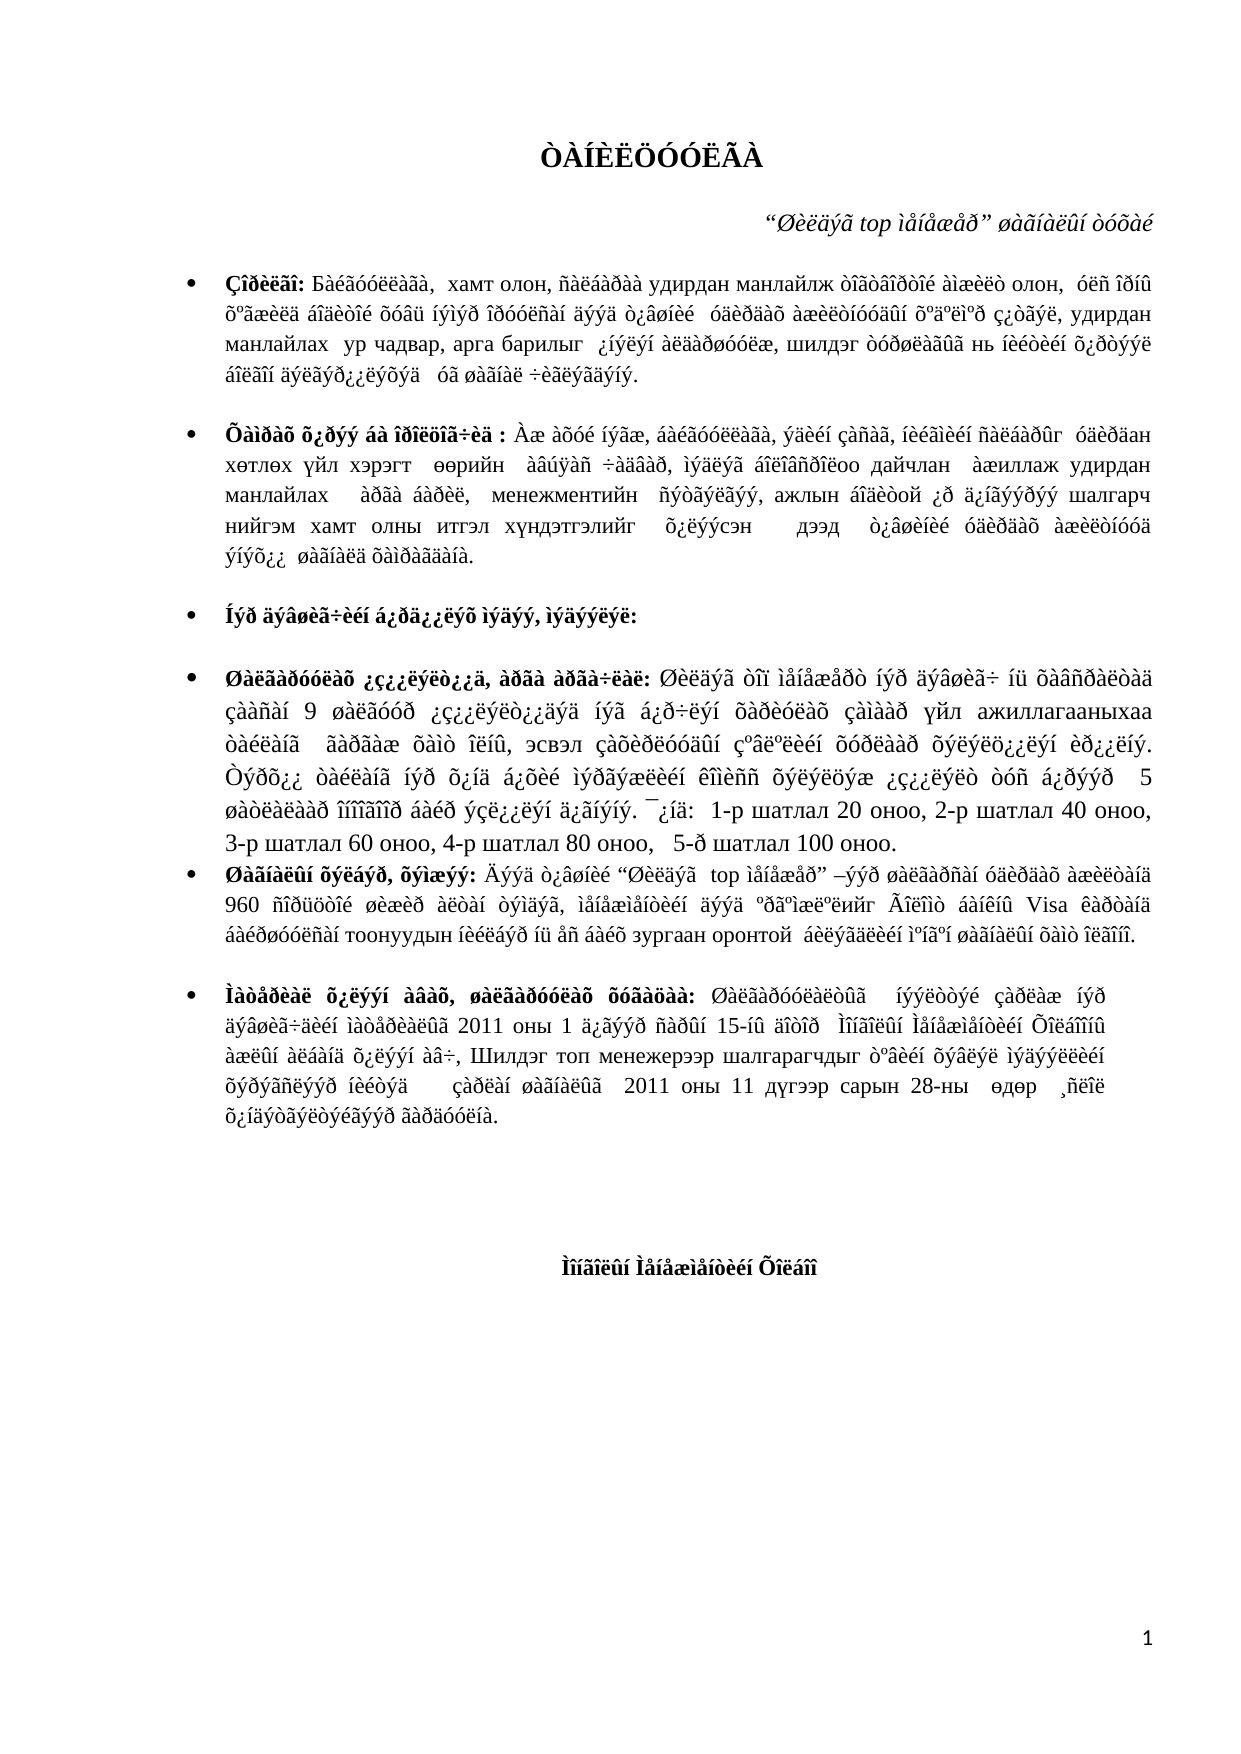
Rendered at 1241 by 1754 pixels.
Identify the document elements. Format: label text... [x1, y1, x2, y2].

list Çîðèëãî: Бàéãóóëëàãà, хамт олон, ñàëáàðàà удирдан манлайлж òîãòâîðòîé àìæèëò олон, óëñ îðíû õºãæèëä áîäèòîé õóâü íýìýð îðóóëñàí äýýä ò¿âøíèé óäèðäàõ àæèëòíóóäûí õºäºëìºð ç¿òãýë, удирдан манлайлах ур чадвар, арга барилыг ¿íýëýí àëäàðøóóëæ, шилдэг òóðøëàãûã нь íèéòèéí õ¿ðòýýë áîëãîí äýëãýð¿¿ëýõýä óã øàãíàë ÷èãëýãäýíý. [187, 270, 1153, 387]
list Õàìðàõ õ¿ðýý áà îðîëöîã÷èä : Àæ àõóé íýãæ, áàéãóóëëàãà, ýäèéí çàñàã, íèéãìèéí ñàëáàðûг óäèðäан хөтлөх үйл хэрэгт өөрийн àâúÿàñ ÷àäâàð, ìýäëýã áîëîâñðîëоо дайчлан àæиллаж удирдан манлайлах àðãà áàðèë, менежментийн ñýòãýëãýý, ажлын áîäèòой ¿ð ä¿íãýýðýý шалгарч нийгэм хамт олны итгэл хүндэтгэлийг õ¿ëýýсэн дээд ò¿âøèíèé óäèðäàõ àæèëòíóóä ýíýõ¿¿ øàãíàëä õàìðàãäàíà. [187, 421, 1153, 568]
list Íýð äýâøèã÷èéí á¿ðä¿¿ëýõ ìýäýý, ìýäýýëýë: [187, 602, 1153, 629]
list Ìàòåðèàë õ¿ëýýí àâàõ, øàëãàðóóëàõ õóãàöàà: Øàëãàðóóëàëòûã íýýëòòýé çàðëàæ íýð äýâøèã÷äèéí ìàòåðèàëûã 2011 оны 1 ä¿ãýýð ñàðûí 15-íû äîòîð Ìîíãîëûí Ìåíåæìåíòèéí Õîëáîîíû àæëûí àëáàíä õ¿ëýýí àâ÷, Шилдэг топ менежерээр шалгарагчдыг òºâèéí õýâëýë ìýäýýëëèéí õýðýãñëýýð íèéòýä çàðëàí øàãíàëûã 2011 оны 11 дүгээр сарын 28-ны өдөр ¸ñëîë õ¿íäýòãýëòýéãýýð ãàðäóóëíà. [187, 982, 1106, 1129]
list Øàãíàëûí õýëáýð, õýìæýý: Äýýä ò¿âøíèé “Øèëäýã top ìåíåæåð” –ýýð øàëãàðñàí óäèðäàõ àæèëòàíä 960 ñîðüöòîé øèæèð àëòàí òýìäýã, ìåíåæìåíòèéí äýýä ºðãºìæëºëийг Ãîëîìò áàíêíû Visa êàðòàíä áàéðøóóëñàí тоонуудын íèéëáýð íü åñ áàéõ зургаан оронтой áèëýãäëèéí ìºíãºí øàãíàëûí õàìò îëãîíî. [187, 861, 1153, 948]
text ÒÀÍÈËÖÓÓËÃÀ [150, 141, 1153, 174]
text “Øèëäýã top ìåíåæåð” øàãíàëûí òóõàé [150, 208, 1153, 236]
list Ìîíãîëûí Ìåíåæìåíòèéí Õîëáîî [225, 1253, 1153, 1280]
list Øàëãàðóóëàõ ¿ç¿¿ëýëò¿¿ä, àðãà àðãà÷ëàë: Øèëäýã òîï ìåíåæåðò íýð äýâøèã÷ íü õàâñðàëòàä çààñàí 9 øàëãóóð ¿ç¿¿ëýëò¿¿äýä íýã á¿ð÷ëýí õàðèóëàõ çàìààð үйл ажиллагааныхаа òàéëàíã ãàðãàæ õàìò îëíû, эсвэл çàõèðëóóäûí çºâëºëèéí õóðëààð õýëýëö¿¿ëýí èð¿¿ëíý. Òýðõ¿¿ òàéëàíã íýð õ¿íä á¿õèé ìýðãýæëèéí êîìèññ õýëýëöýæ ¿ç¿¿ëýëò òóñ á¿ðýýð 5 øàòëàëààð îíîîãîîð áàéð ýçë¿¿ëýí ä¿ãíýíý. ¯¿íä: 1-р шатлал 20 оноо, 2-р шатлал 40 оноо, 3-р шатлал 60 оноо, 4-р шатлал 80 оноо, 5-ð шатлал 100 оноо. [187, 663, 1153, 857]
